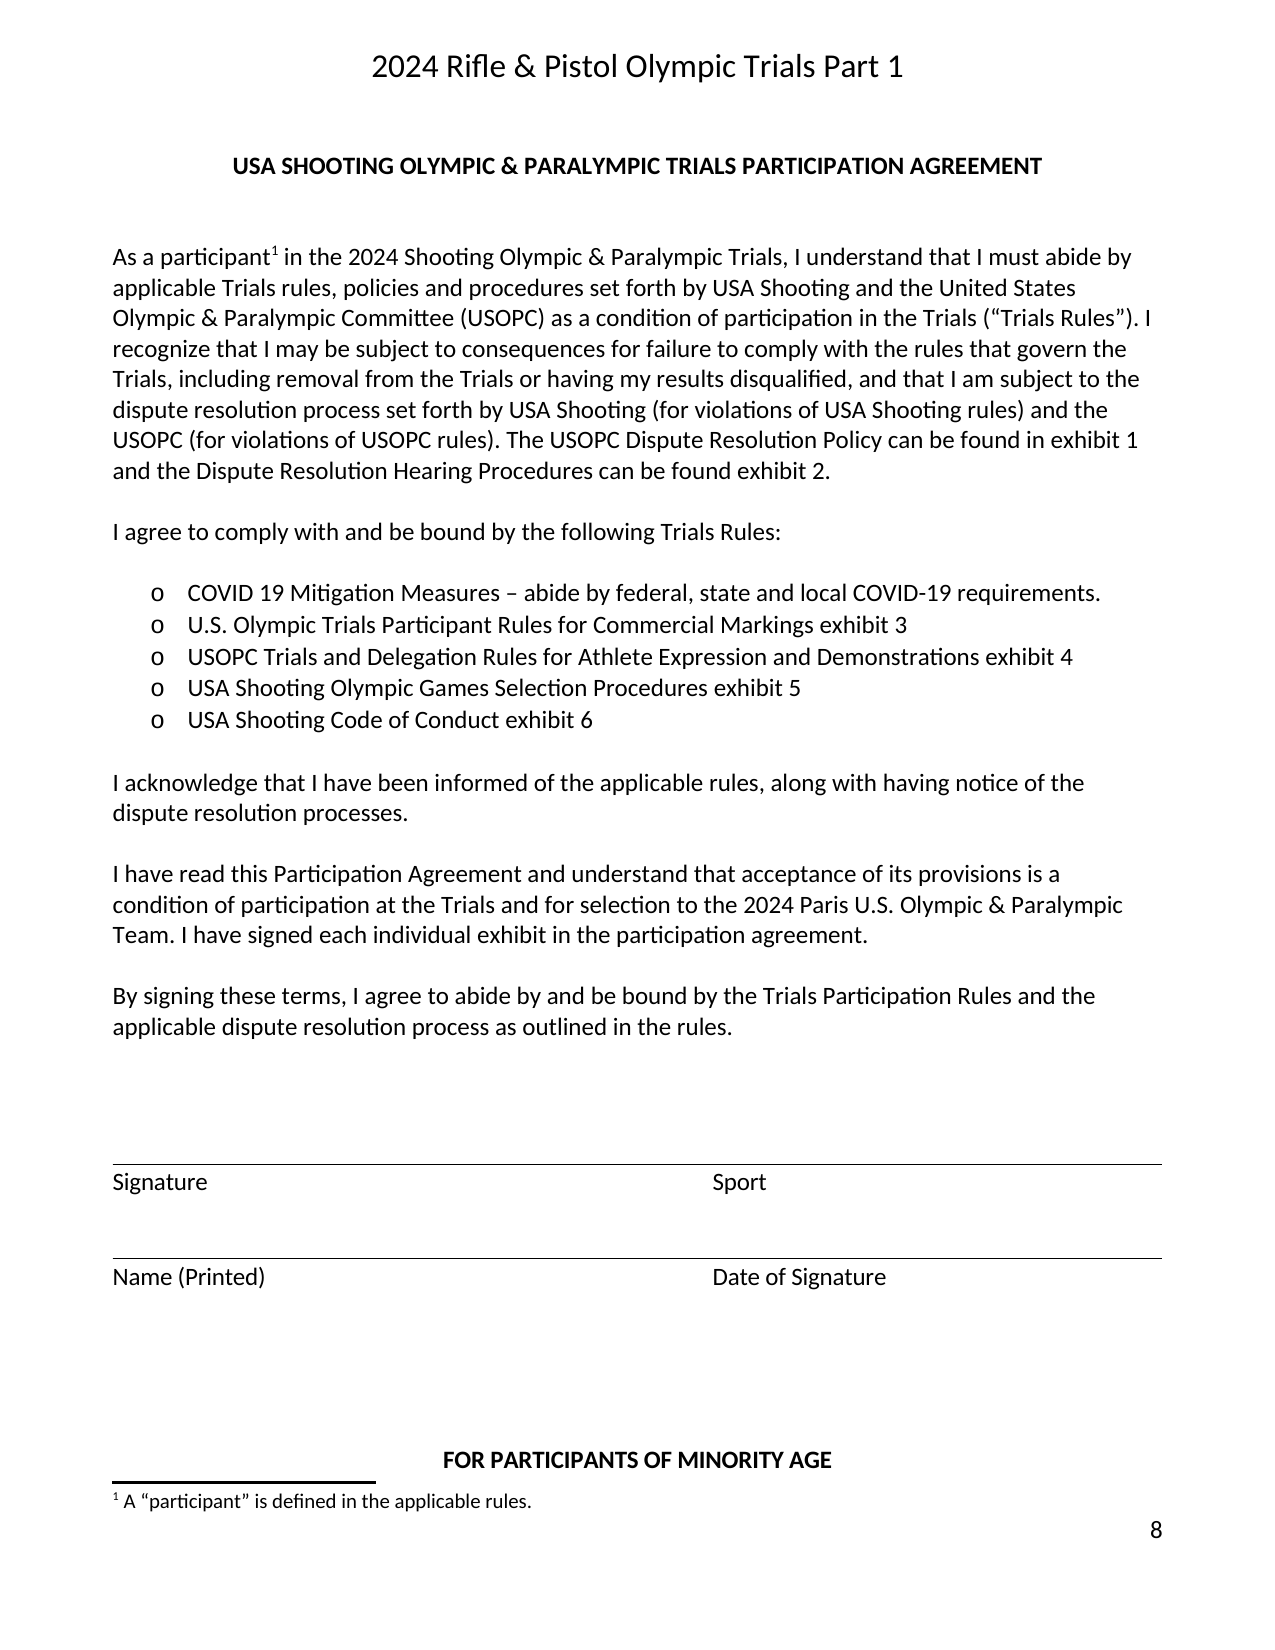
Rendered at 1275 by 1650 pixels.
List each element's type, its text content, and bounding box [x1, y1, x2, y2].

list USA Shooting Olympic Games Selection Procedures exhibit 5 [150, 673, 1162, 704]
text FOR PARTICIPANTS OF MINORITY AGE [112, 1444, 1162, 1475]
list USA Shooting Code of Conduct exhibit 6 [150, 704, 1162, 736]
text USA SHOOTING OLYMPIC & PARALYMPIC TRIALS PARTICIPATION AGREEMENT [112, 150, 1162, 181]
list COVID 19 Mitigation Measures – abide by federal, state and local COVID-19 requirements. [150, 577, 1162, 609]
text I agree to comply with and be bound by the following Trials Rules: [112, 516, 1162, 547]
text I have read this Participation Agreement and understand that acceptance of its provisions is a condition of participation at the Trials and for selection to the 2024 Paris U.S. Olympic & Paralympic Team. I have signed each individual exhibit in the participation agreement. [112, 858, 1162, 950]
text By signing these terms, I agree to abide by and be bound by the Trials Participation Rules and the applicable dispute resolution process as outlined in the rules. [112, 980, 1162, 1041]
text As a participant in the 2024 Shooting Olympic & Paralympic Trials, I understand that I must abide by applicable Trials rules, policies and procedures set forth by USA Shooting and the United States Olympic & Paralympic Committee (USOPC) as a condition of participation in the Trials (“Trials Rules”). I recognize that I may be subject to consequences for failure to comply with the rules that govern the Trials, including removal from the Trials or having my results disqualified, and that I am subject to the dispute resolution process set forth by USA Shooting (for violations of USA Shooting rules) and the USOPC (for violations of USOPC rules). The USOPC Dispute Resolution Policy can be found in exhibit 1 and the Dispute Resolution Hearing Procedures can be found exhibit 2. [112, 242, 1162, 486]
text I acknowledge that I have been informed of the applicable rules, along with having notice of the dispute resolution processes. [112, 767, 1162, 828]
list USOPC Trials and Delegation Rules for Athlete Expression and Demonstrations exhibit 4 [150, 641, 1162, 673]
text Name (Printed) Date of Signature [112, 1259, 1162, 1292]
list U.S. Olympic Trials Participant Rules for Commercial Markings exhibit 3 [150, 609, 1162, 641]
text Signature Sport [112, 1165, 1162, 1197]
